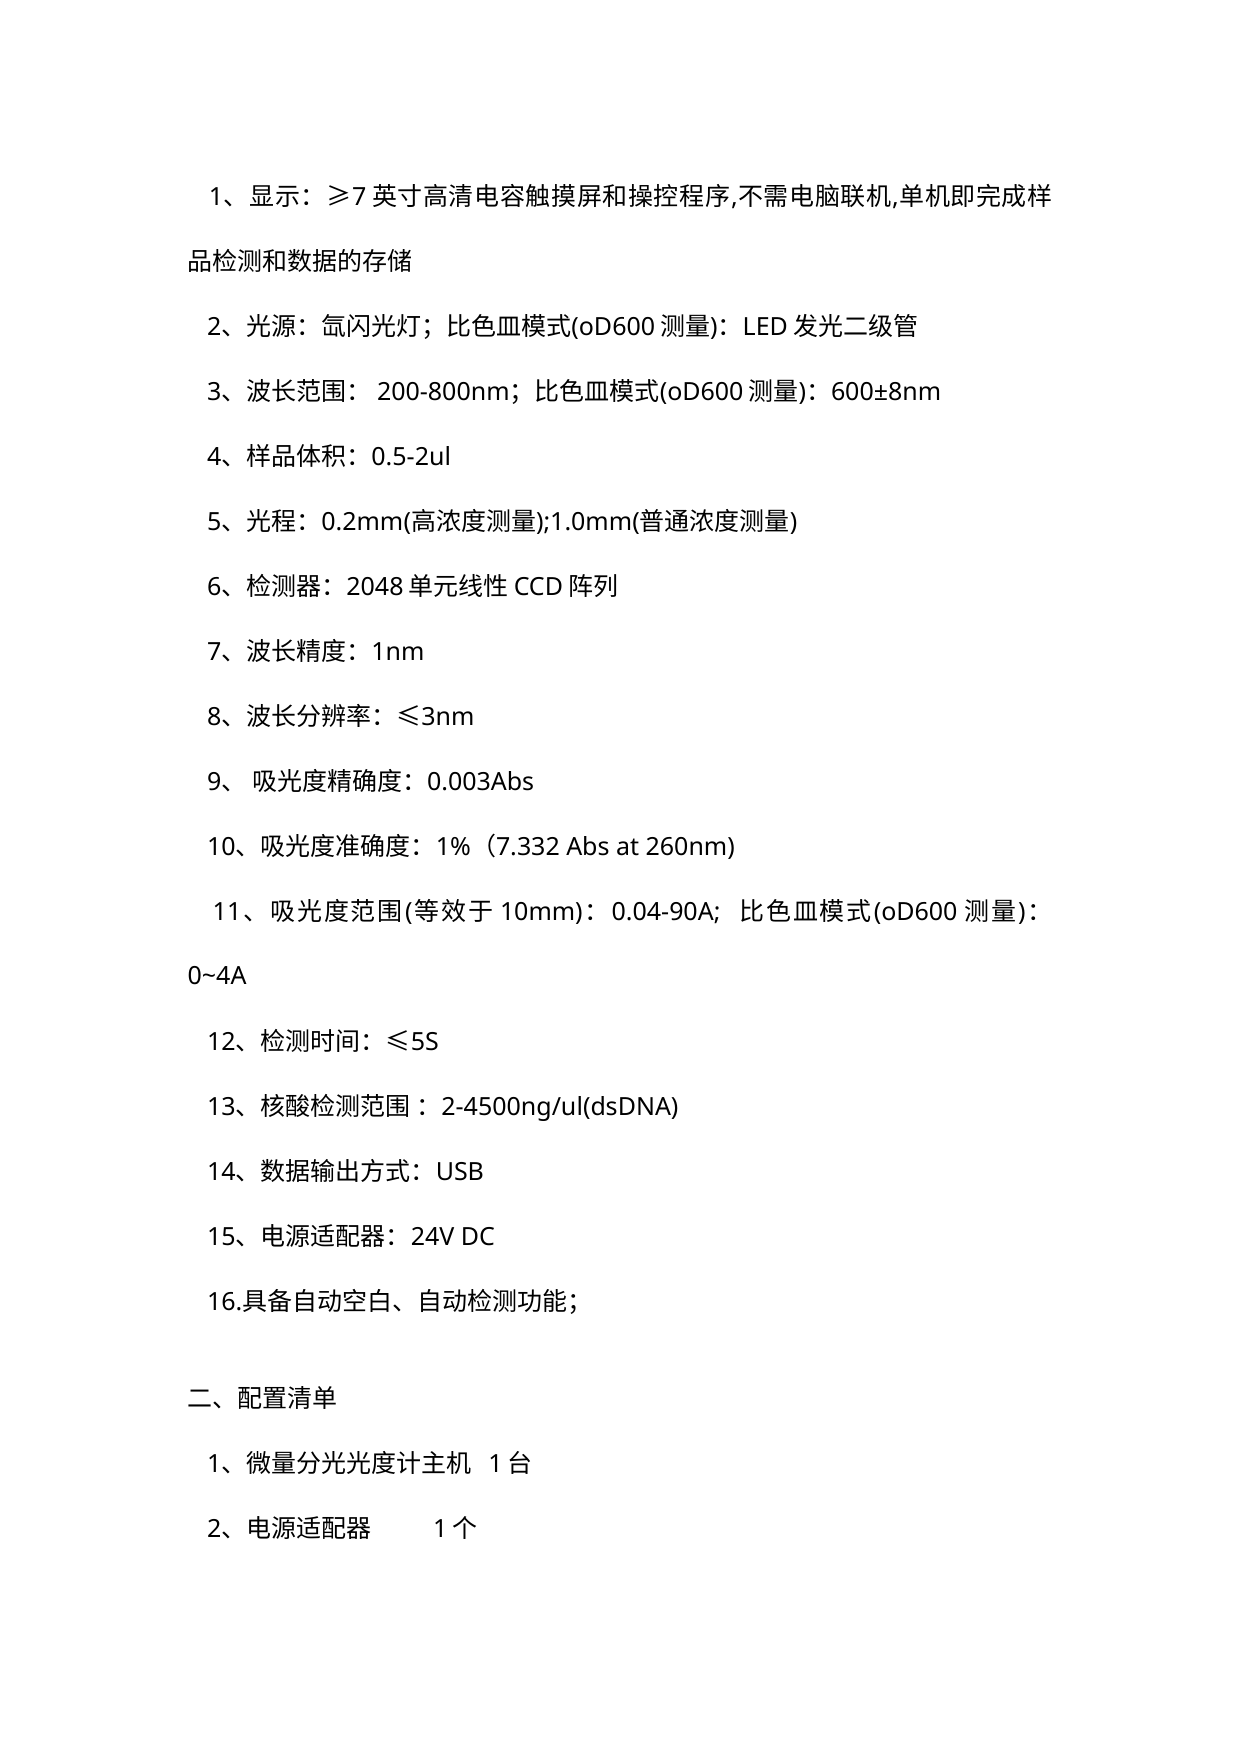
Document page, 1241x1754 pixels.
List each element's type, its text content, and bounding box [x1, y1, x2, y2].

text 13、核酸检测范围 ：2-4500ng/ul(dsDNA) [187, 1072, 1053, 1137]
text 2、电源适配器 1个 [187, 1494, 1053, 1559]
text 16.具备自动空白、自动检测功能； [187, 1267, 1053, 1332]
text 2、光源：氙闪光灯；比色皿模式(oD600测量)：LED发光二级管 [187, 292, 1053, 357]
text 6、检测器：2048单元线性CCD阵列 [187, 552, 1053, 617]
text 二、配置清单 [187, 1364, 1053, 1429]
text 5、光程：0.2mm(高浓度测量);1.0mm(普通浓度测量) [187, 487, 1053, 552]
text 4、样品体积：0.5-2ul [187, 422, 1053, 487]
text 14、数据输出方式：USB [187, 1137, 1053, 1202]
text 15、电源适配器：24V DC [187, 1202, 1053, 1267]
text 10、吸光度准确度：1%（7.332 Abs at 260nm) [187, 812, 1053, 877]
text 3、波长范围： 200-800nm；比色皿模式(oD600测量)：600±8nm [187, 357, 1053, 422]
text 11、吸光度范围(等效于10mm)：0.04-90A; 比色皿模式(oD600测量)：0~4A [187, 877, 1053, 1007]
text 1、微量分光光度计主机 1台 [187, 1429, 1053, 1494]
text 9、 吸光度精确度：0.003Abs [187, 747, 1053, 812]
text 1、显示：≥7英寸高清电容触摸屏和操控程序,不需电脑联机,单机即完成样品检测和数据的存储 [187, 162, 1053, 292]
text 8、波长分辨率：≤3nm [187, 682, 1053, 747]
text 7、波长精度：1nm [187, 617, 1053, 682]
text 12、检测时间：≤5S [187, 1007, 1053, 1072]
